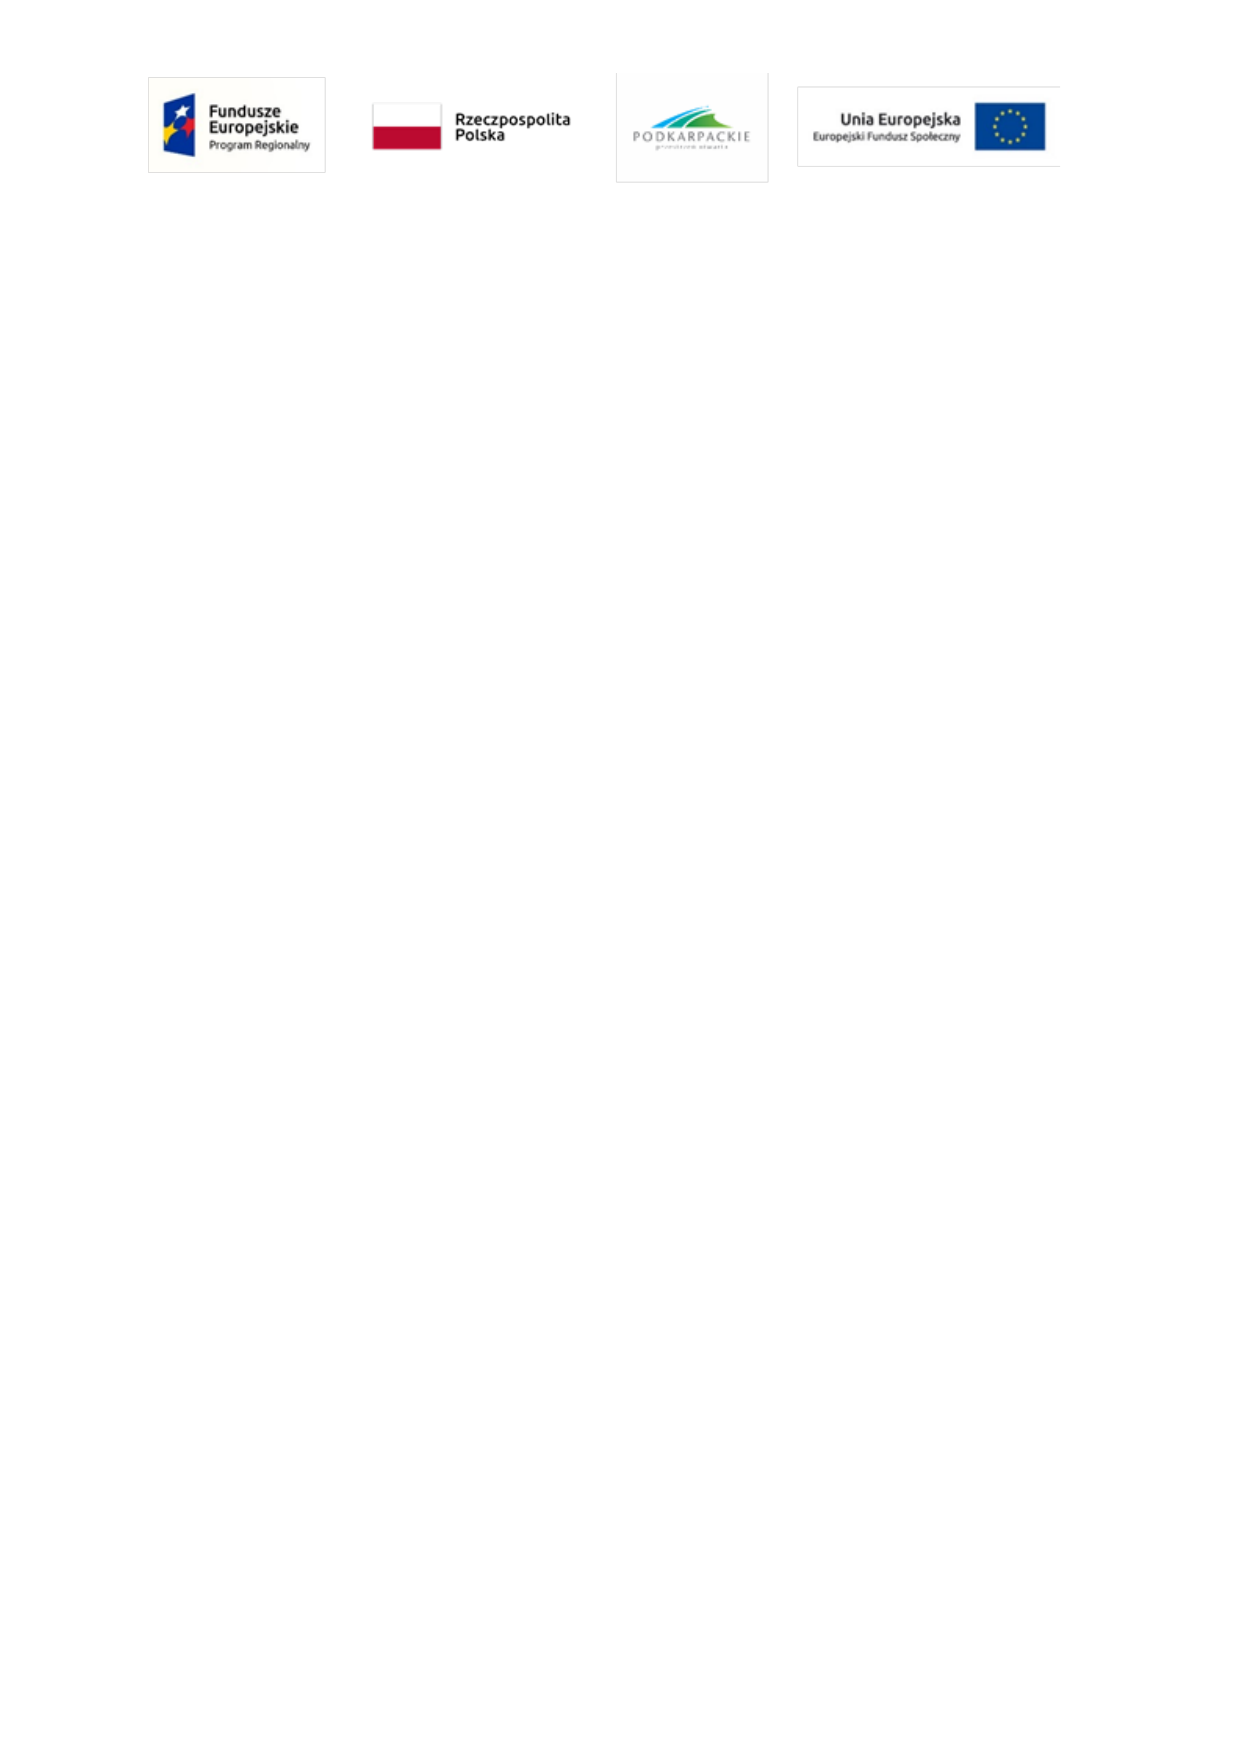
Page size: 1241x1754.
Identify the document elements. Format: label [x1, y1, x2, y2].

picture [147, 73, 1060, 184]
